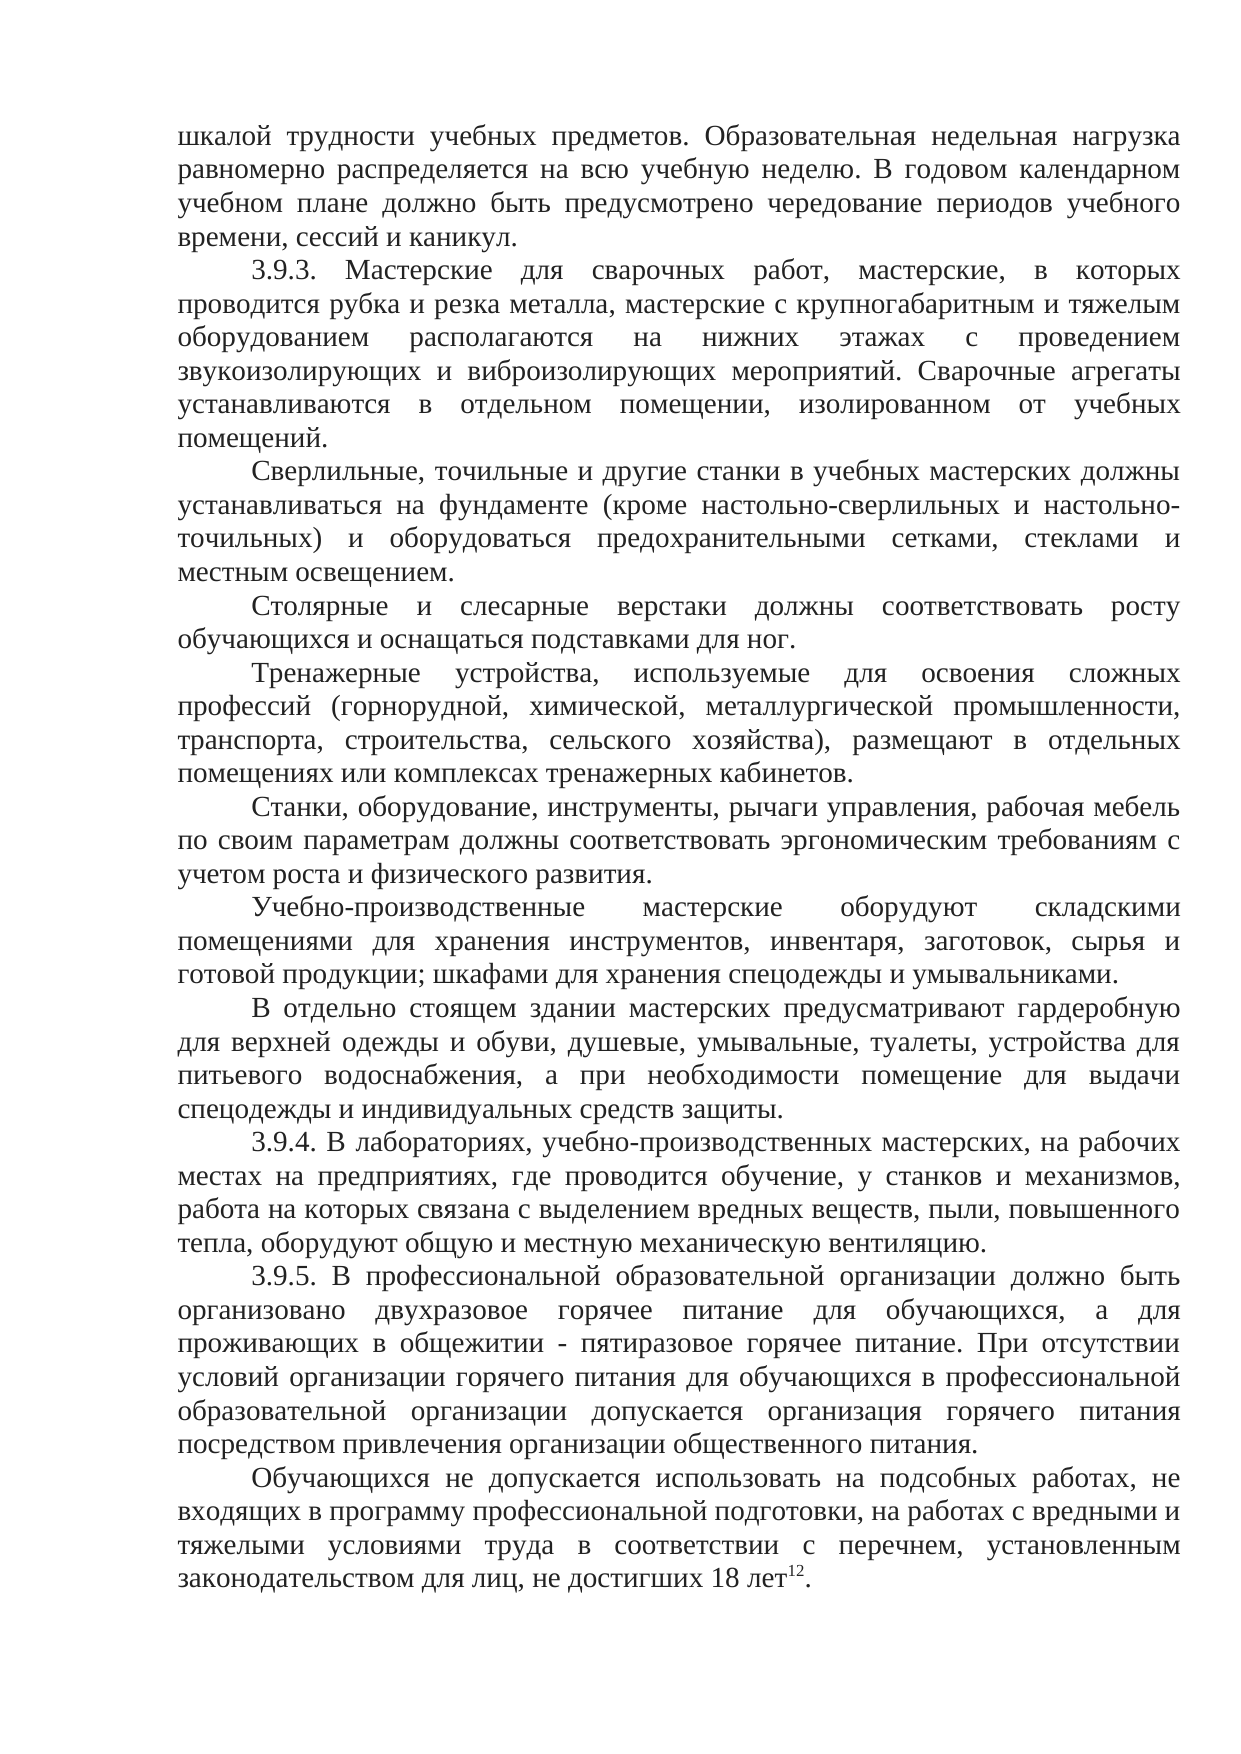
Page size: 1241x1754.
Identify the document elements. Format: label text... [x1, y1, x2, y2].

text 3.9.4. В лабораториях, учебно-производственных мастерских, на рабочих местах на предприятиях, где проводится обучение, у станков и механизмов, работа на которых связана с выделением вредных веществ, пыли, повышенного тепла, оборудуют общую и местную механическую вентиляцию. [177, 1124, 1181, 1258]
text Обучающихся не допускается использовать на подсобных работах, не входящих в программу профессиональной подготовки, на работах с вредными и тяжелыми условиями труда в соответствии с перечнем, установленным законодательством для лиц, не достигших 18 лет12. [177, 1460, 1181, 1594]
text Учебно-производственные мастерские оборудуют складскими помещениями для хранения инструментов, инвентаря, заготовок, сырья и готовой продукции; шкафами для хранения спецодежды и умывальниками. [177, 889, 1181, 990]
text Тренажерные устройства, используемые для освоения сложных профессий (горнорудной, химической, металлургической промышленности, транспорта, строительства, сельского хозяйства), размещают в отдельных помещениях или комплексах тренажерных кабинетов. [177, 655, 1181, 789]
text Сверлильные, точильные и другие станки в учебных мастерских должны устанавливаться на фундаменте (кроме настольно-сверлильных и настольно- точильных) и оборудоваться предохранительными сетками, стеклами и местным освещением. [177, 453, 1181, 588]
text 3.9.5. В профессиональной образовательной организации должно быть организовано двухразовое горячее питание для обучающихся, а для проживающих в общежитии - пятиразовое горячее питание. При отсутствии условий организации горячего питания для обучающихся в профессиональной образовательной организации допускается организация горячего питания посредством привлечения организации общественного питания. [177, 1258, 1181, 1460]
text Станки, оборудование, инструменты, рычаги управления, рабочая мебель по своим параметрам должны соответствовать эргономическим требованиям с учетом роста и физического развития. [177, 789, 1181, 889]
text 3.9.3. Мастерские для сварочных работ, мастерские, в которых проводится рубка и резка металла, мастерские с крупногабаритным и тяжелым оборудованием располагаются на нижних этажах с проведением звукоизолирующих и виброизолирующих мероприятий. Сварочные агрегаты устанавливаются в отдельном помещении, изолированном от учебных помещений. [177, 252, 1181, 453]
text Столярные и слесарные верстаки должны соответствовать росту обучающихся и оснащаться подставками для ног. [177, 588, 1181, 655]
text В отдельно стоящем здании мастерских предусматривают гардеробную для верхней одежды и обуви, душевые, умывальные, туалеты, устройства для питьевого водоснабжения, а при необходимости помещение для выдачи спецодежды и индивидуальных средств защиты. [177, 990, 1181, 1124]
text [177, 118, 1181, 252]
